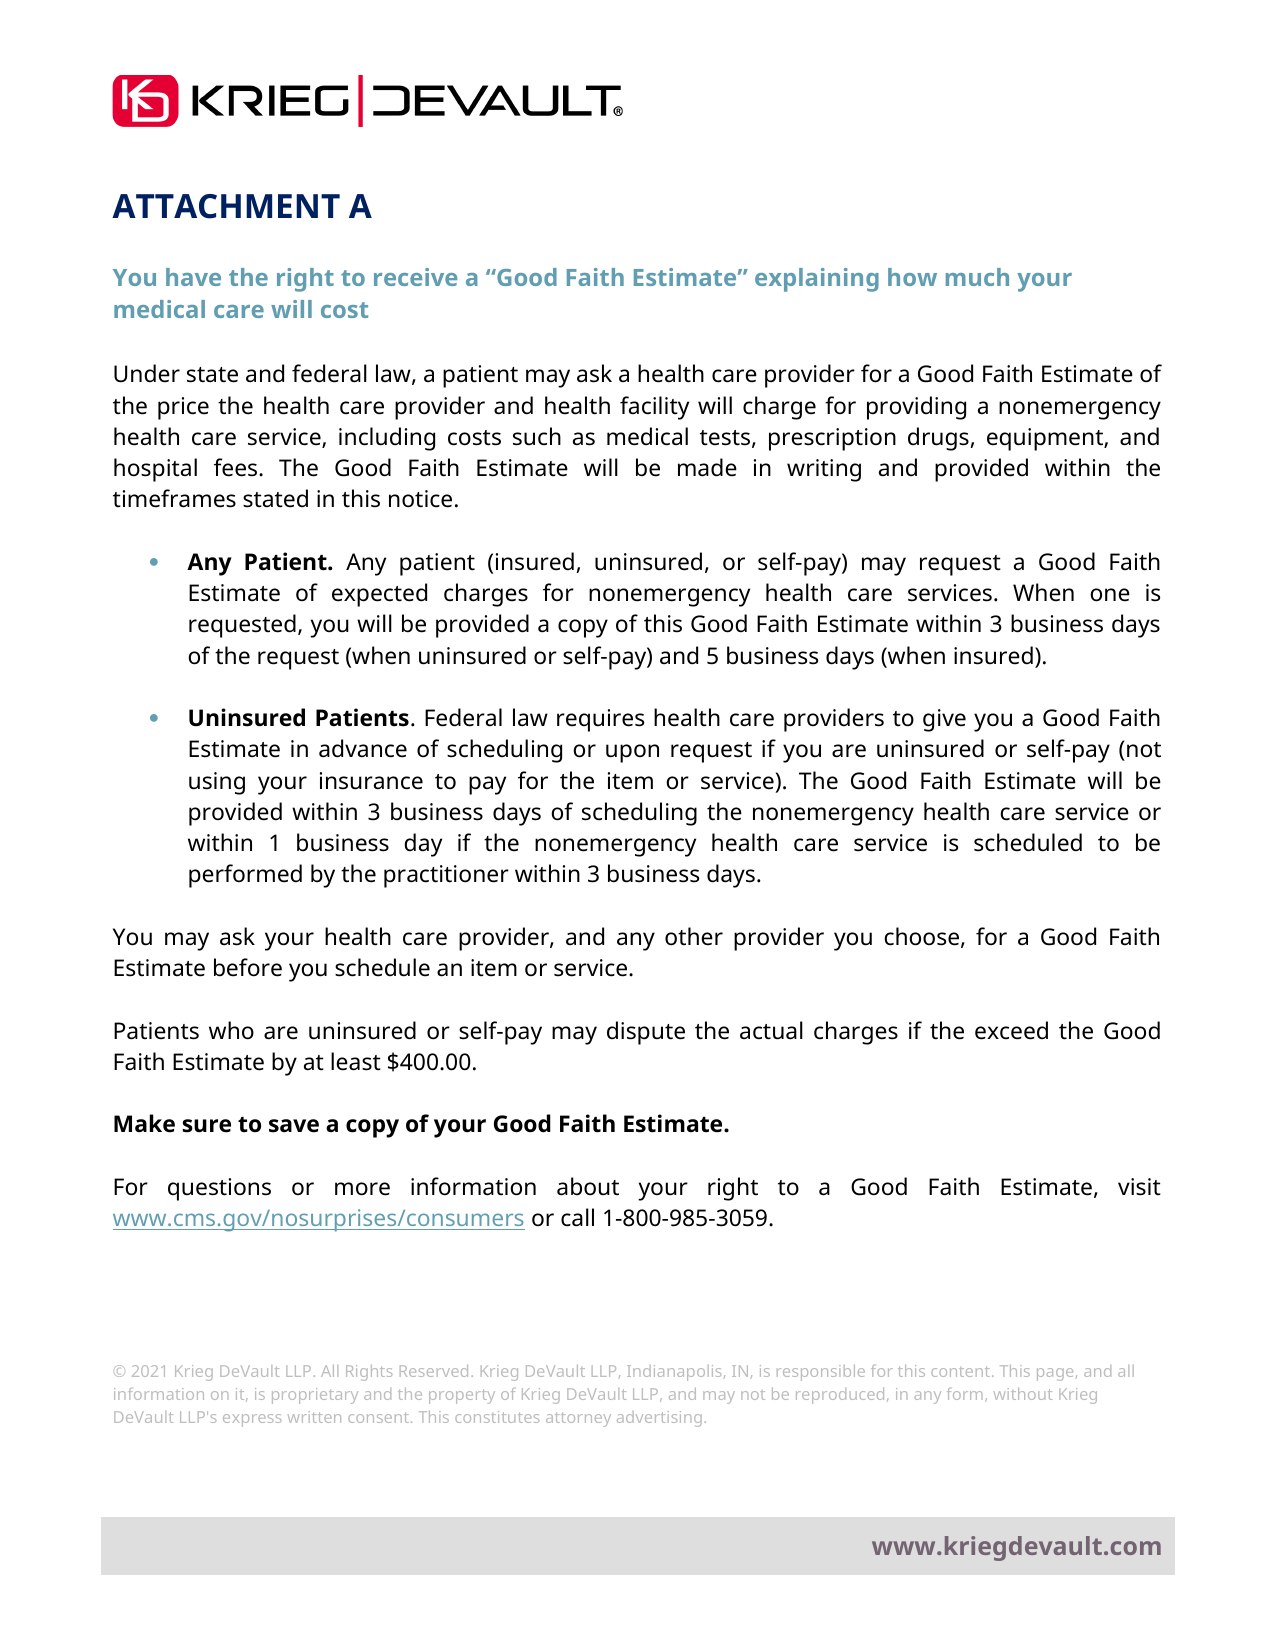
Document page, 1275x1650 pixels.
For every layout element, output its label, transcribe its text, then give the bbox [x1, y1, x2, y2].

text Patients who are uninsured or self-pay may dispute the actual charges if the exceed the Good Faith Estimate by at least $400.00. [112, 1015, 1162, 1077]
text For questions or more information about your right to a Good Faith Estimate, visit www.cms.gov/nosurprises/consumers or call 1-800-985-3059. [112, 1171, 1162, 1233]
text ATTACHMENT A [112, 183, 1162, 228]
text You may ask your health care provider, and any other provider you choose, for a Good Faith Estimate before you schedule an item or service. [112, 921, 1162, 983]
text You have the right to receive a “Good Faith Estimate” explaining how much your medical care will cost [112, 261, 1162, 326]
list Uninsured Patients. Federal law requires health care providers to give you a Good Faith Estimate in advance of scheduling or upon request if you are uninsured or self-pay (not using your insurance to pay for the item or service). The Good Faith Estimate will be provided within 3 business days of scheduling the nonemergency health care service or within 1 business day if the nonemergency health care service is scheduled to be performed by the practitioner within 3 business days. [150, 702, 1162, 890]
text © 2021 Krieg DeVault LLP. All Rights Reserved. Krieg DeVault LLP, Indianapolis, IN, is responsible for this content. This page, and all information on it, is proprietary and the property of Krieg DeVault LLP, and may not be reproduced, in any form, without Krieg DeVault LLP's express written consent. This constitutes attorney advertising. [112, 1360, 1162, 1428]
picture [112, 75, 623, 127]
text Under state and federal law, a patient may ask a health care provider for a Good Faith Estimate of the price the health care provider and health facility will charge for providing a nonemergency health care service, including costs such as medical tests, prescription drugs, equipment, and hospital fees. The Good Faith Estimate will be made in writing and provided within the timeframes stated in this notice. [112, 358, 1162, 515]
text Make sure to save a copy of your Good Faith Estimate. [112, 1108, 1162, 1140]
list Any Patient. Any patient (insured, uninsured, or self-pay) may request a Good Faith Estimate of expected charges for nonemergency health care services. When one is requested, you will be provided a copy of this Good Faith Estimate within 3 business days of the request (when uninsured or self-pay) and 5 business days (when insured). [150, 546, 1162, 671]
